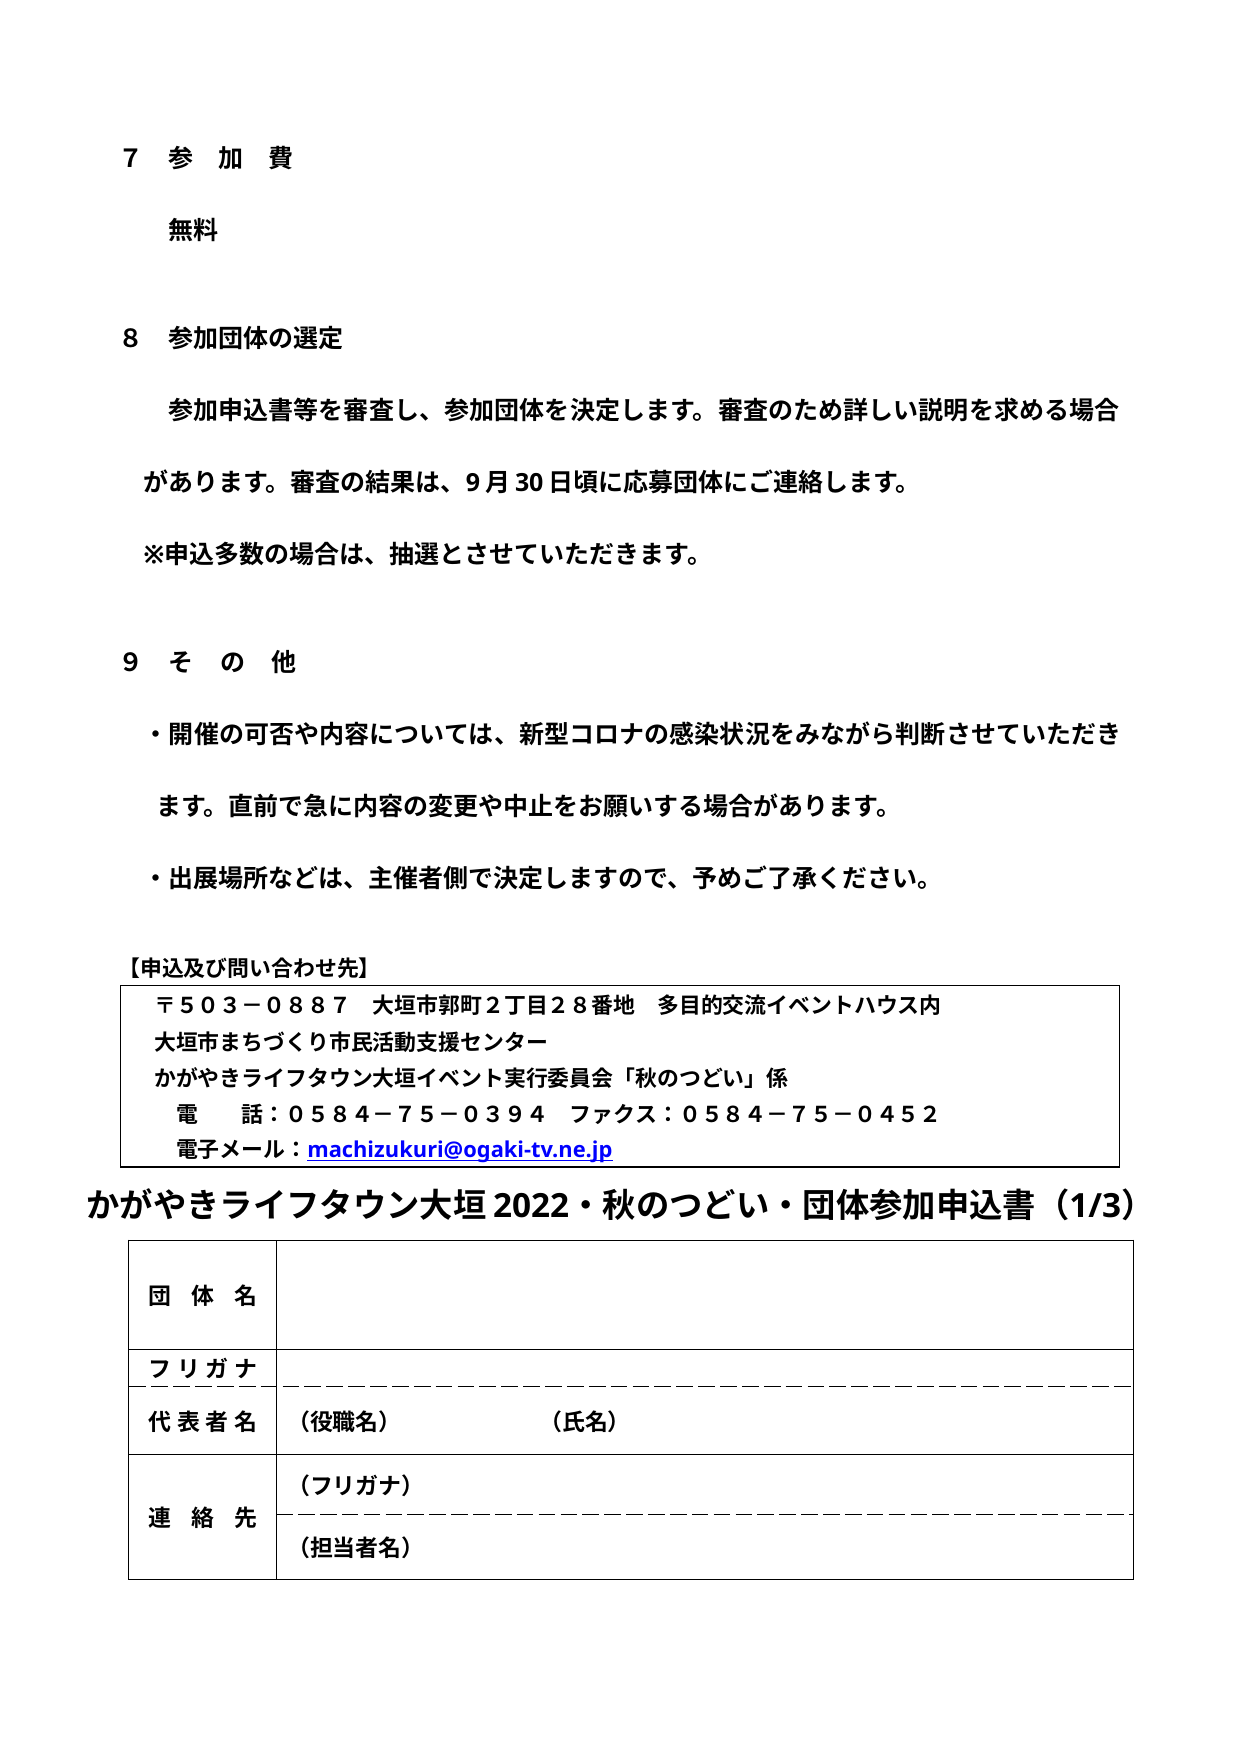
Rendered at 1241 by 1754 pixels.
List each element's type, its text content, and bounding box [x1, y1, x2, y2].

text かがやきライフタウン大垣2022・秋のつどい・団体参加申込書（1/3） [44, 1167, 1196, 1239]
table_header [277, 1241, 1133, 1349]
table_cell （役職名） （氏名） [277, 1386, 1133, 1454]
text ※申込多数の場合は、抽選とさせていただきます。 [118, 517, 1122, 589]
table_cell （フリガナ） [277, 1455, 1133, 1513]
text 無料 [118, 192, 1122, 264]
table_cell 代表者名 [129, 1386, 276, 1454]
text ７ 参 加 費 [118, 120, 1122, 192]
text 【申込及び問い合わせ先】 [118, 949, 1122, 985]
table_cell フリガナ [129, 1350, 276, 1386]
text 参加申込書等を審査し、参加団体を決定します。審査のため詳しい説明を求める場合があります。審査の結果は、9月30日頃に応募団体にご連絡します。 [143, 372, 1122, 517]
table_header 〒５０３－０８８７ 大垣市郭町２丁目２８番地 多目的交流イベントハウス内 大垣市まちづくり市民活動支援センター かがやきライフタウン大垣イベント実行委員会「秋のつどい」係 電 話：０５８４－７５－０３９４ ファクス：０５８４－７５－０４５２ 電子メール：machizukuri@ogaki-tv.ne.jp [121, 986, 1119, 1166]
table_header 団体名 [129, 1241, 276, 1349]
table_cell [277, 1350, 1133, 1386]
text ・開催の可否や内容については、新型コロナの感染状況をみながら判断させていただきます。直前で急に内容の変更や中止をお願いする場合があります。 [144, 697, 1122, 841]
table_cell （担当者名） [277, 1514, 1133, 1579]
text ８ 参加団体の選定 [118, 300, 1122, 372]
table_cell 連絡先 [129, 1455, 276, 1579]
text ９ その他 [118, 625, 1122, 697]
text ・出展場所などは、主催者側で決定しますので、予めご了承ください。 [144, 841, 1122, 913]
